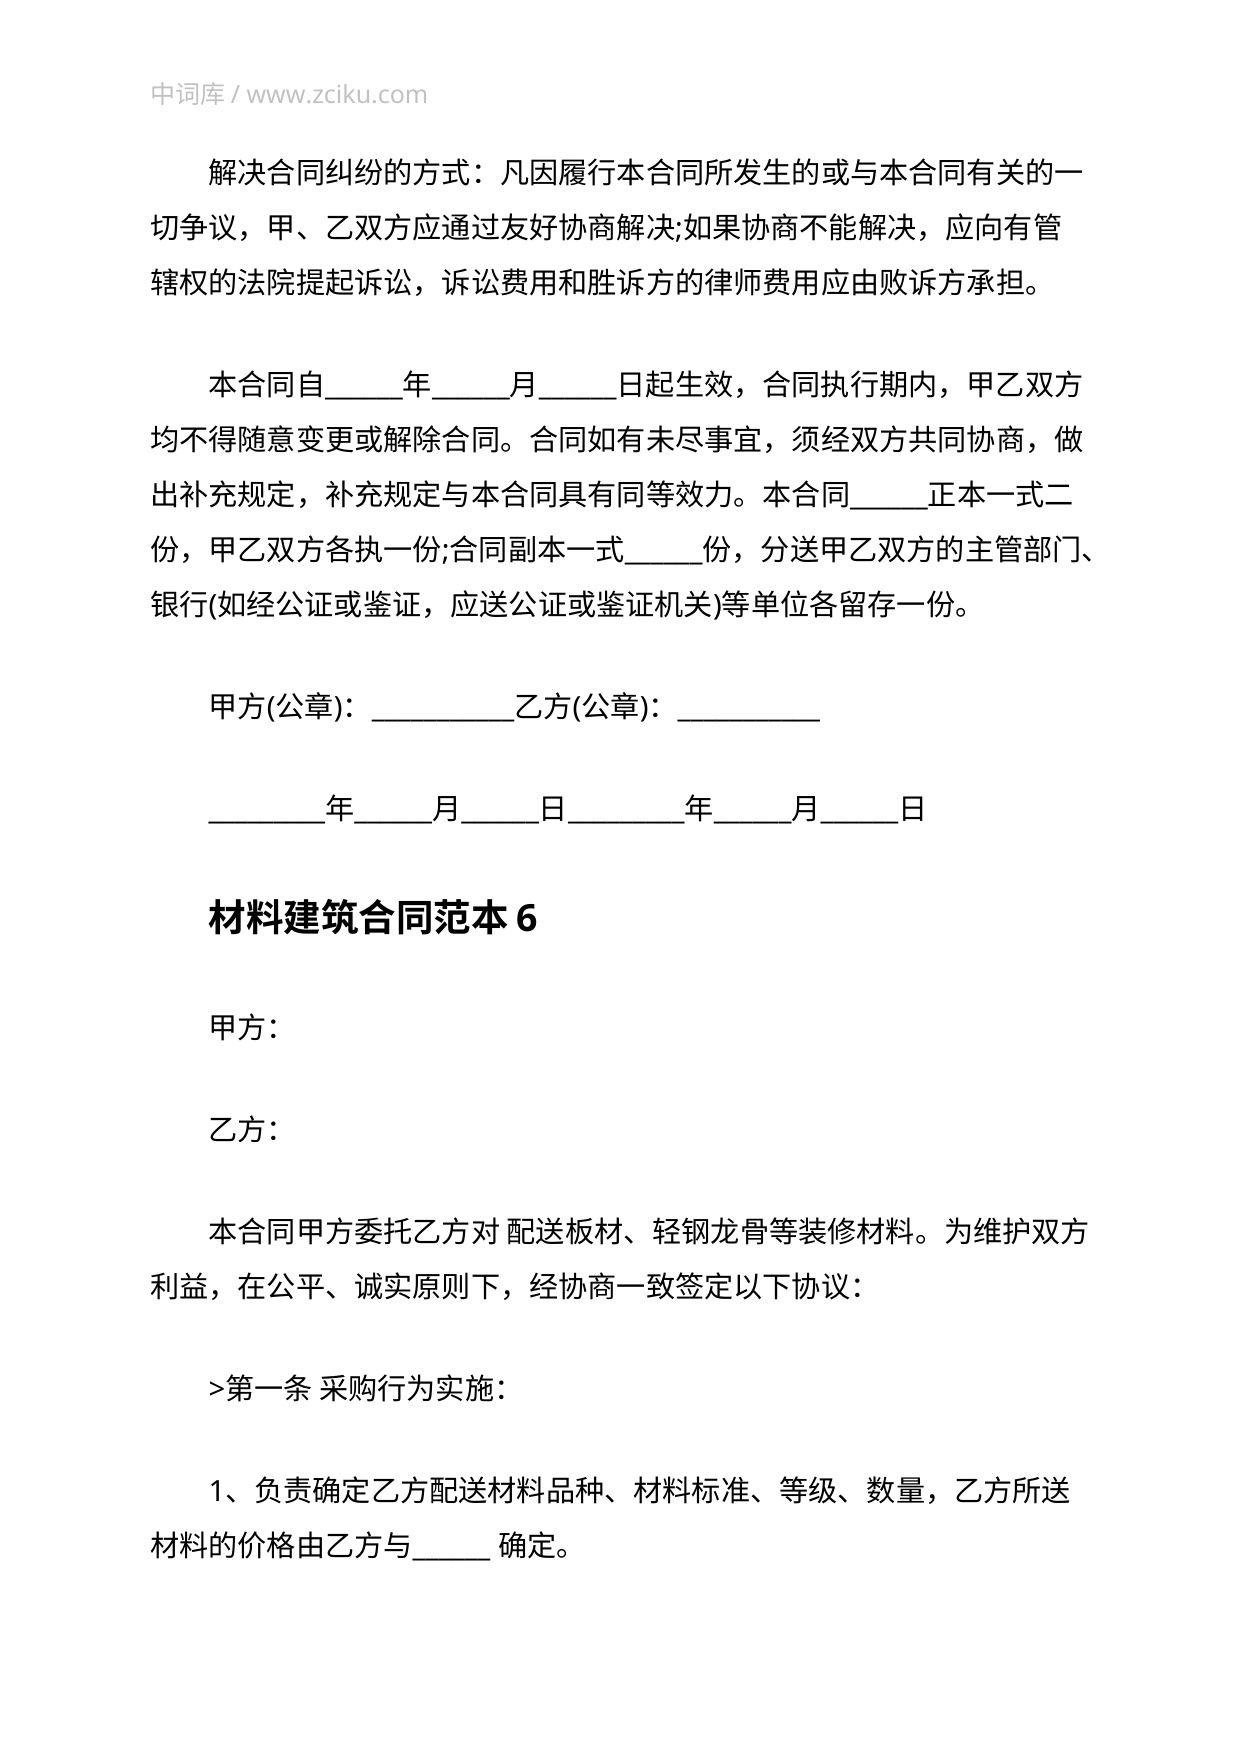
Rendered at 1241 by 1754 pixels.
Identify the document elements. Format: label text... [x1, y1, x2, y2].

text >第一条 采购行为实施： [150, 1365, 1090, 1408]
text 甲方： [150, 1005, 1090, 1047]
text 1、负责确定乙方配送材料品种、材料标准、等级、数量，乙方所送材料的价格由乙方与______ 确定。 [150, 1467, 1090, 1565]
text _________年______月______日_________年______月______日 [150, 786, 1090, 828]
text 本合同自______年______月______日起生效，合同执行期内，甲乙双方均不得随意变更或解除合同。合同如有未尽事宜，须经双方共同协商，做出补充规定，补充规定与本合同具有同等效力。本合同______正本一式二份，甲乙双方各执一份;合同副本一式______份，分送甲乙双方的主管部门、银行(如经公证或鉴证，应送公证或鉴证机关)等单位各留存一份。 [150, 362, 1090, 624]
text 乙方： [150, 1107, 1090, 1149]
text 甲方(公章)：___________乙方(公章)：___________ [150, 683, 1090, 726]
text 本合同甲方委托乙方对 配送板材、轻钢龙骨等装修材料。为维护双方利益，在公平、诚实原则下，经协商一致签定以下协议： [150, 1209, 1090, 1306]
text 解决合同纠纷的方式：凡因履行本合同所发生的或与本合同有关的一切争议，甲、乙双方应通过友好协商解决;如果协商不能解决，应向有管辖权的法院提起诉讼，诉讼费用和胜诉方的律师费用应由败诉方承担。 [150, 150, 1090, 302]
text 材料建筑合同范本6 [150, 887, 1090, 942]
